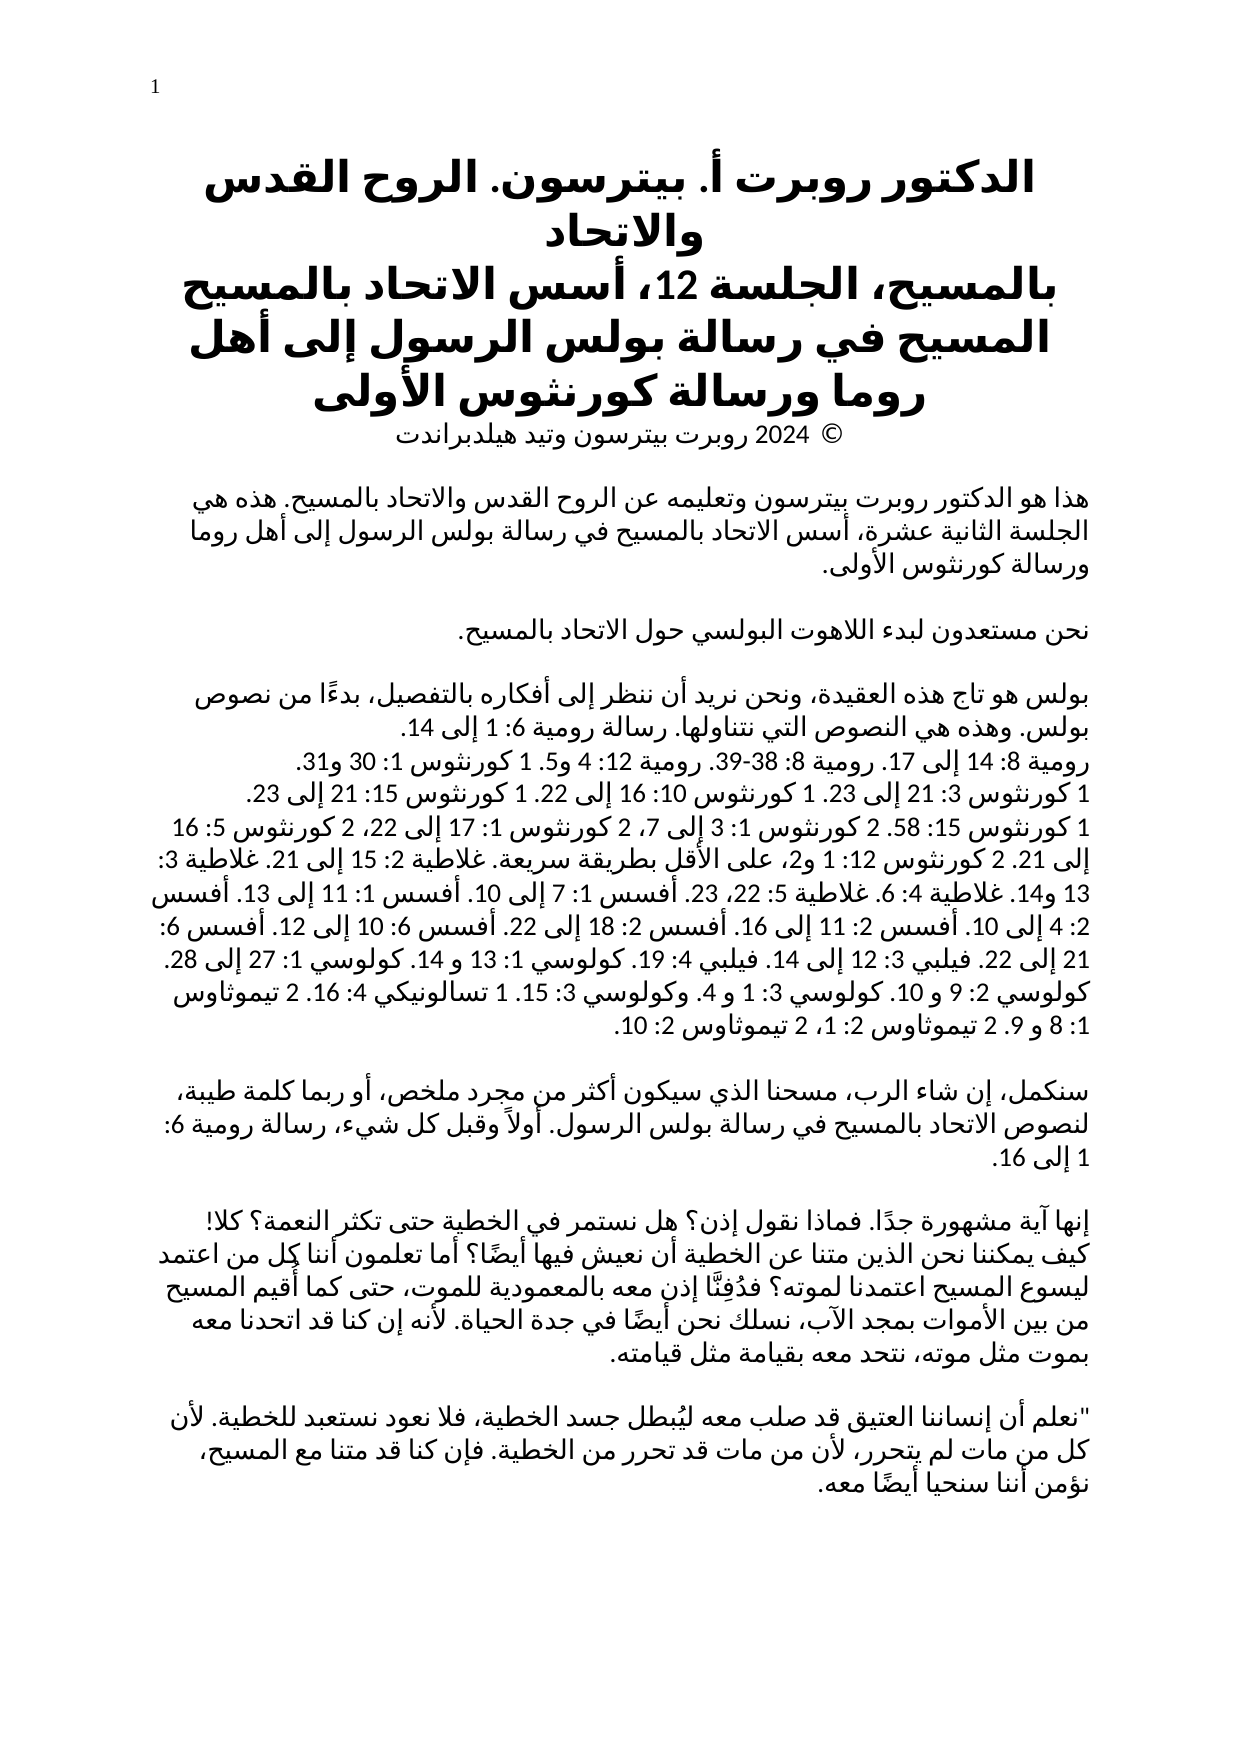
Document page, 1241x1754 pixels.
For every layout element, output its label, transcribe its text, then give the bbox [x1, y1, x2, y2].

text © 2024 روبرت بيترسون وتيد هيلدبراندت [150, 417, 1090, 450]
text المسيح في رسالة بولس الرسول إلى أهل روما ورسالة كورنثوس الأولى [150, 310, 1090, 417]
text رومية 8: 14 إلى 17. رومية 8: 38-39. رومية 12: 4 و5. 1 كورنثوس 1: 30 و31. [150, 744, 1090, 777]
text هذا هو الدكتور روبرت بيترسون وتعليمه عن الروح القدس والاتحاد بالمسيح. هذه هي الجلسة الثانية عشرة، أسس الاتحاد بالمسيح في رسالة بولس الرسول إلى أهل روما ورسالة كورنثوس الأولى. نحن مستعدون لبدء اللاهوت البولسي حول الاتحاد بالمسيح. [150, 481, 1090, 646]
text "نعلم أن إنساننا العتيق قد صلب معه ليُبطل جسد الخطية، فلا نعود نستعبد للخطية. لأن كل من مات لم يتحرر، لأن من مات قد تحرر من الخطية. فإن كنا قد متنا مع المسيح، نؤمن أننا سنحيا أيضًا معه. [150, 1400, 1090, 1499]
text إنها آية مشهورة جدًا. فماذا نقول إذن؟ هل نستمر في الخطية حتى تكثر النعمة؟ كلا! كيف يمكننا نحن الذين متنا عن الخطية أن نعيش فيها أيضًا؟ أما تعلمون أننا كل من اعتمد ليسوع المسيح اعتمدنا لموته؟ فدُفِنَّا إذن معه بالمعمودية للموت، حتى كما أُقيم المسيح من بين الأموات بمجد الآب، نسلك نحن أيضًا في جدة الحياة. لأنه إن كنا قد اتحدنا معه بموت مثل موته، نتحد معه بقيامة مثل قيامته. [150, 1204, 1090, 1369]
text بولس هو تاج هذه العقيدة، ونحن نريد أن ننظر إلى أفكاره بالتفصيل، بدءًا من نصوص بولس. وهذه هي النصوص التي نتناولها. رسالة رومية 6: 1 إلى 14. [150, 678, 1090, 744]
text الدكتور روبرت أ. بيترسون. الروح القدس والاتحاد بالمسيح، الجلسة 12، أسس الاتحاد بالمسيح [150, 150, 1090, 310]
text 1 كورنثوس 15: 58. 2 كورنثوس 1: 3 إلى 7، 2 كورنثوس 1: 17 إلى 22، 2 كورنثوس 5: 16 إلى 21. 2 كورنثوس 12: 1 و2، على الأقل بطريقة سريعة. غلاطية 2: 15 إلى 21. غلاطية 3: 13 و14. غلاطية 4: 6. غلاطية 5: 22، 23. أفسس 1: 7 إلى 10. أفسس 1: 11 إلى 13. أفسس 2: 4 إلى 10. أفسس 2: 11 إلى 16. أفسس 2: 18 إلى 22. أفسس 6: 10 إلى 12. أفسس 6: 21 إلى 22. فيلبي 3: 12 إلى 14. فيلبي 4: 19. كولوسي 1: 13 و 14. كولوسي 1: 27 إلى 28. كولوسي 2: 9 و 10. كولوسي 3: 1 و 4. وكولوسي 3: 15. 1 تسالونيكي 4: 16. 2 تيموثاوس 1: 8 و 9. 2 تيموثاوس 2: 1، 2 تيموثاوس 2: 10. سنكمل، إن شاء الرب، مسحنا الذي سيكون أكثر من مجرد ملخص، أو ربما كلمة طيبة، لنصوص الاتحاد بالمسيح في رسالة بولس الرسول. أولاً وقبل كل شيء، رسالة رومية 6: 1 إلى 16. [150, 810, 1090, 1173]
text 1 كورنثوس 3: 21 إلى 23. 1 كورنثوس 10: 16 إلى 22. 1 كورنثوس 15: 21 إلى 23. [150, 777, 1090, 810]
